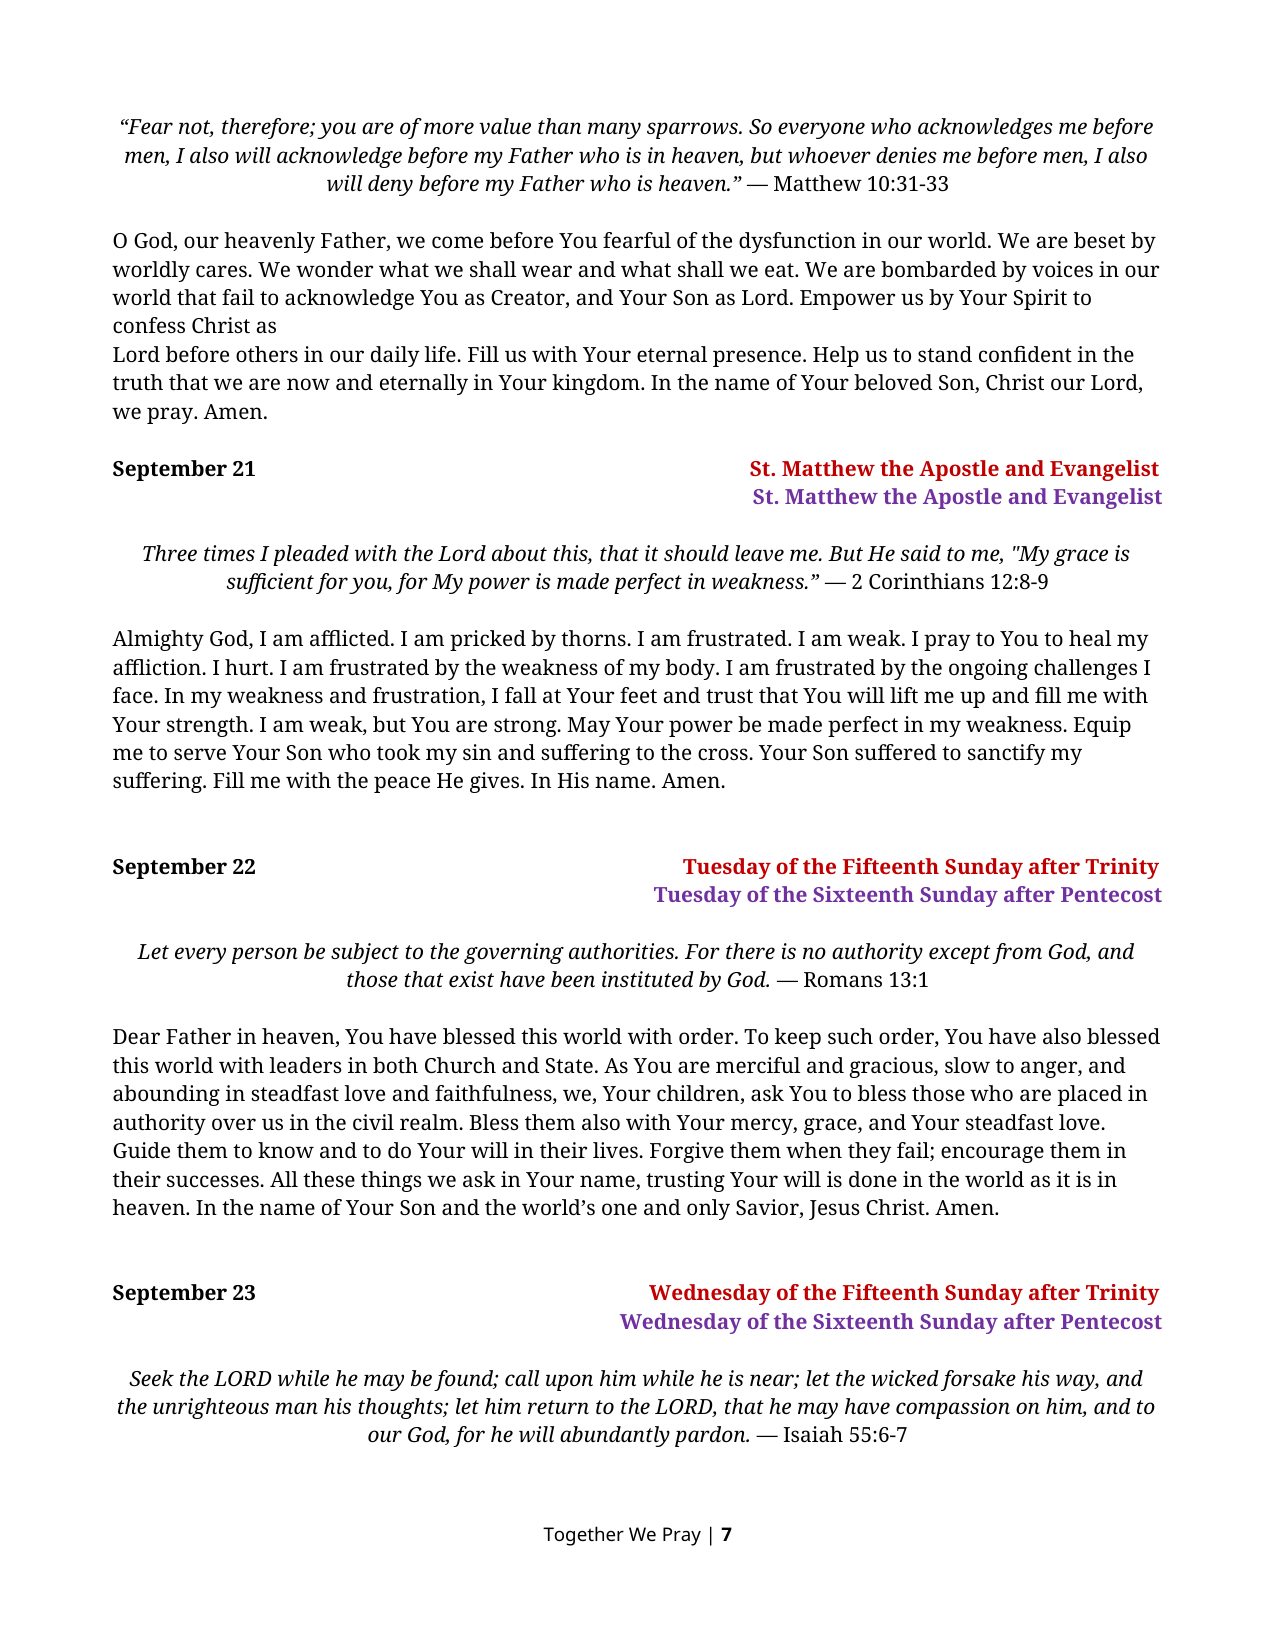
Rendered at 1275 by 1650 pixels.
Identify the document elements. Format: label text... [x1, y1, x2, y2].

text O God, our heavenly Father, we come before You fearful of the dysfunction in our world. We are beset by worldly cares. We wonder what we shall wear and what shall we eat. We are bombarded by voices in our world that fail to acknowledge You as Creator, and Your Son as Lord. Empower us by Your Spirit to confess Christ as [112, 226, 1162, 340]
text Wednesday of the Sixteenth Sunday after Pentecost [112, 1307, 1162, 1335]
text September 23 Wednesday of the Fifteenth Sunday after Trinity [112, 1278, 1162, 1307]
text St. Matthew the Apostle and Evangelist [112, 482, 1162, 511]
text Almighty God, I am afflicted. I am pricked by thorns. I am frustrated. I am weak. I pray to You to heal my affliction. I hurt. I am frustrated by the weakness of my body. I am frustrated by the ongoing challenges I face. In my weakness and frustration, I fall at Your feet and trust that You will lift me up and fill me with Your strength. I am weak, but You are strong. May Your power be made perfect in my weakness. Equip me to serve Your Son who took my sin and suffering to the cross. Your Son suffered to sanctify my suffering. Fill me with the peace He gives. In His name. Amen. [112, 624, 1162, 795]
text September 22 Tuesday of the Fifteenth Sunday after Trinity [112, 852, 1162, 880]
text September 21 St. Matthew the Apostle and Evangelist [112, 454, 1162, 482]
text Tuesday of the Sixteenth Sunday after Pentecost [112, 880, 1162, 909]
text Seek the LORD while he may be found; call upon him while he is near; let the wicked forsake his way, and the unrighteous man his thoughts; let him return to the LORD, that he may have compassion on him, and to our God, for he will abundantly pardon. — Isaiah 55:6-7 [112, 1364, 1162, 1449]
text Three times I pleaded with the Lord about this, that it should leave me. But He said to me, "My grace is sufficient for you, for My power is made perfect in weakness.” — 2 Corinthians 12:8-9 [112, 539, 1162, 596]
text Lord before others in our daily life. Fill us with Your eternal presence. Help us to stand confident in the truth that we are now and eternally in Your kingdom. In the name of Your beloved Son, Christ our Lord, we pray. Amen. [112, 340, 1162, 425]
text Dear Father in heaven, You have blessed this world with order. To keep such order, You have also blessed this world with leaders in both Church and State. As You are merciful and gracious, slow to anger, and abounding in steadfast love and faithfulness, we, Your children, ask You to bless those who are placed in authority over us in the civil realm. Bless them also with Your mercy, grace, and Your steadfast love. Guide them to know and to do Your will in their lives. Forgive them when they fail; encourage them in their successes. All these things we ask in Your name, trusting Your will is done in the world as it is in heaven. In the name of Your Son and the world’s one and only Savior, Jesus Christ. Amen. [112, 1022, 1162, 1222]
text “Fear not, therefore; you are of more value than many sparrows. So everyone who acknowledges me before men, I also will acknowledge before my Father who is in heaven, but whoever denies me before men, I also will deny before my Father who is heaven.” — Matthew 10:31-33 [112, 112, 1162, 198]
text Let every person be subject to the governing authorities. For there is no authority except from God, and those that exist have been instituted by God. — Romans 13:1 [112, 937, 1162, 994]
